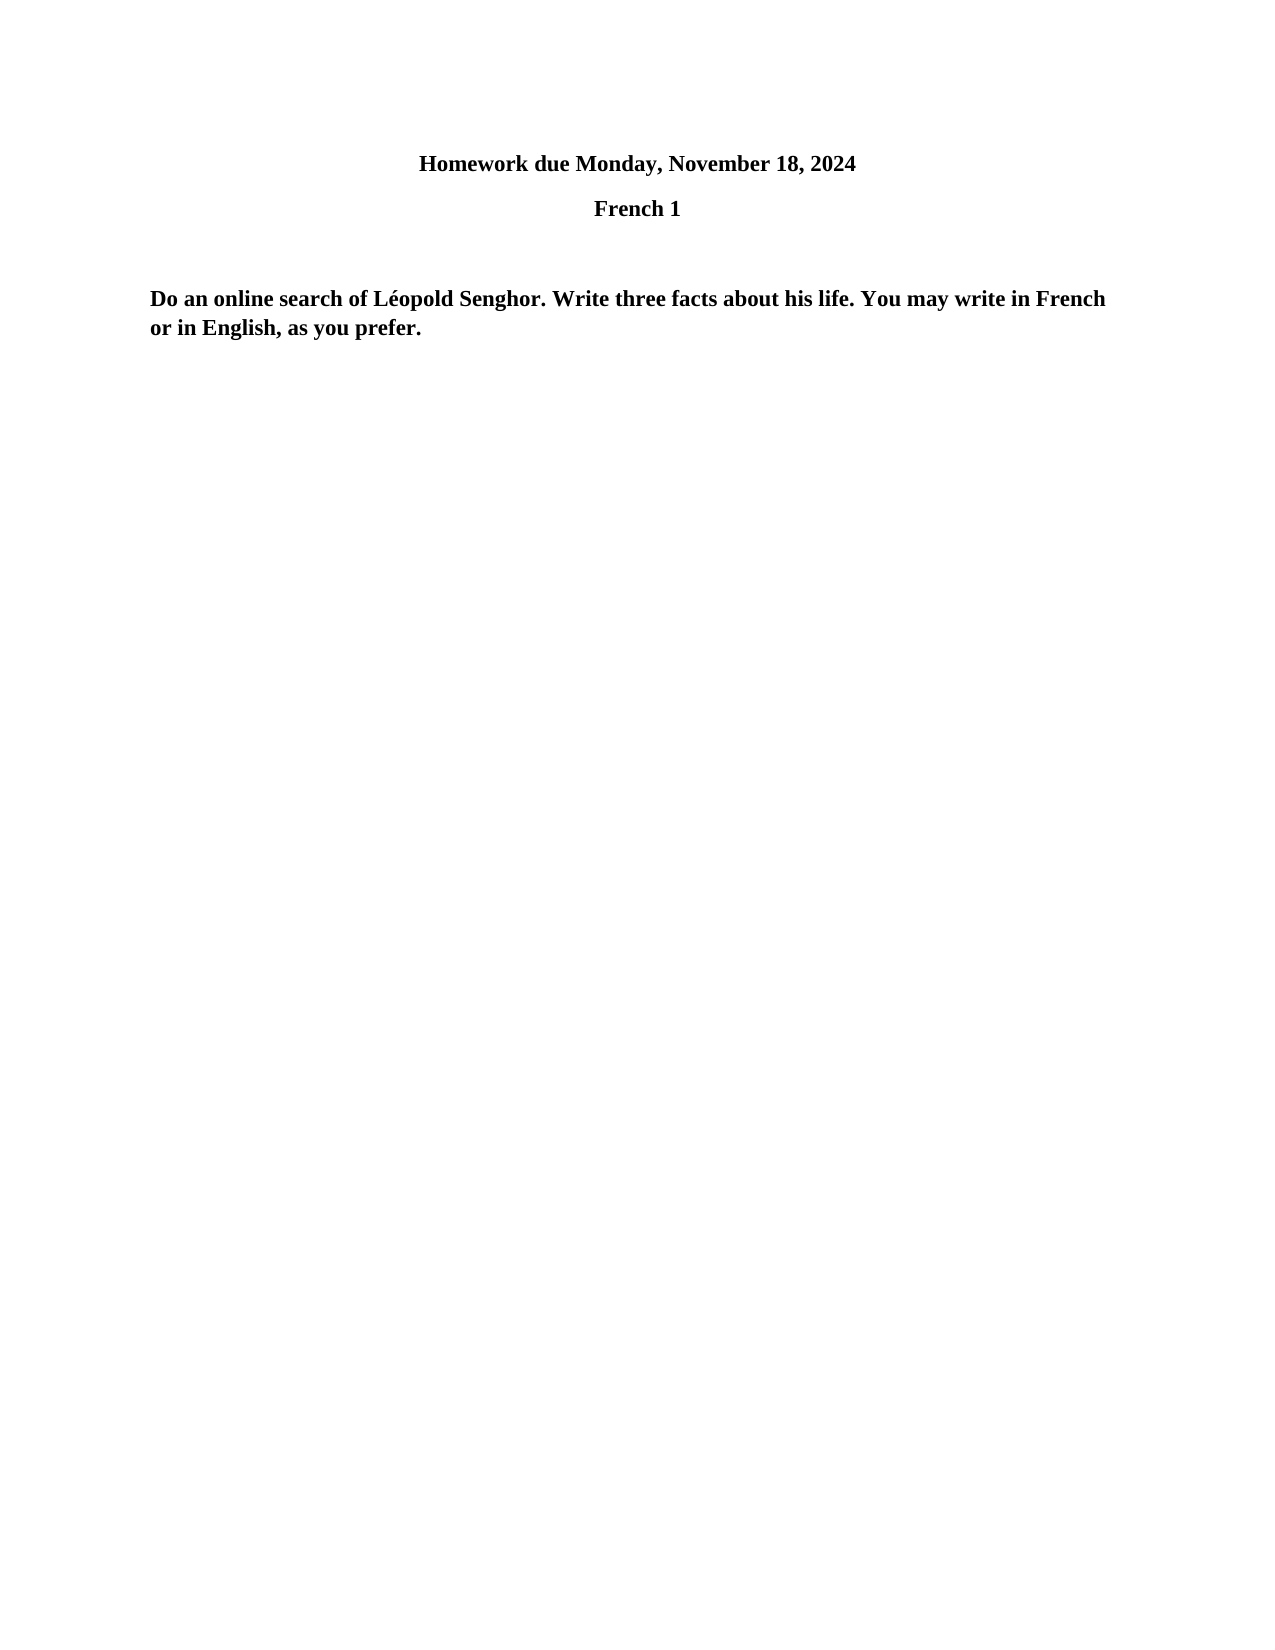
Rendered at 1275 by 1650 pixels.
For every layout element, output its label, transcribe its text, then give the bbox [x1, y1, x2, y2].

text French 1 [150, 195, 1125, 221]
text Homework due Monday, November 18, 2024 [150, 150, 1125, 176]
text Do an online search of Léopold Senghor. Write three facts about his life. You may write in French or in English, as you prefer. [150, 285, 1125, 340]
